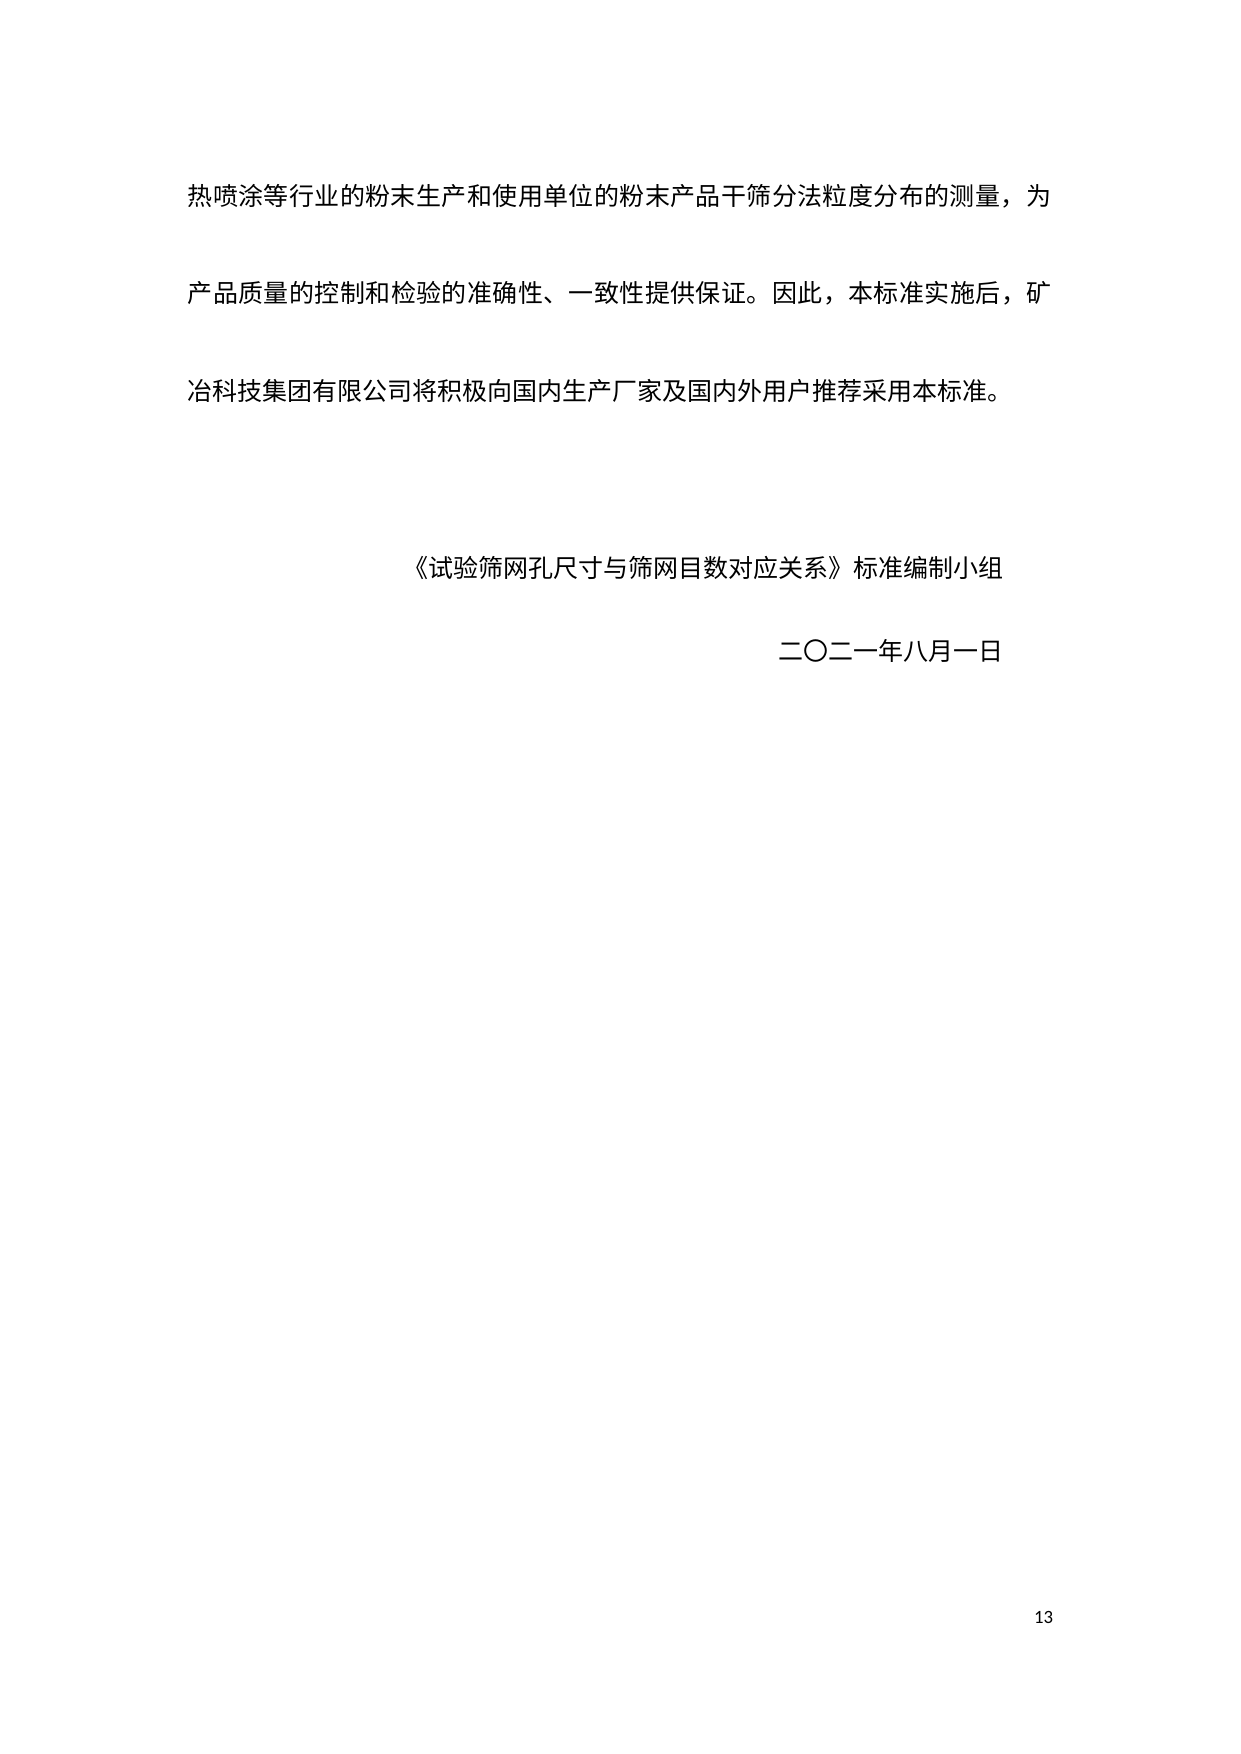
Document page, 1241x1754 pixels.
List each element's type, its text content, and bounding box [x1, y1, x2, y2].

text 《试验筛网孔尺寸与筛网目数对应关系》标准编制小组 [187, 534, 1003, 599]
text 二〇二一年八月一日 [187, 617, 1003, 682]
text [187, 162, 1053, 422]
